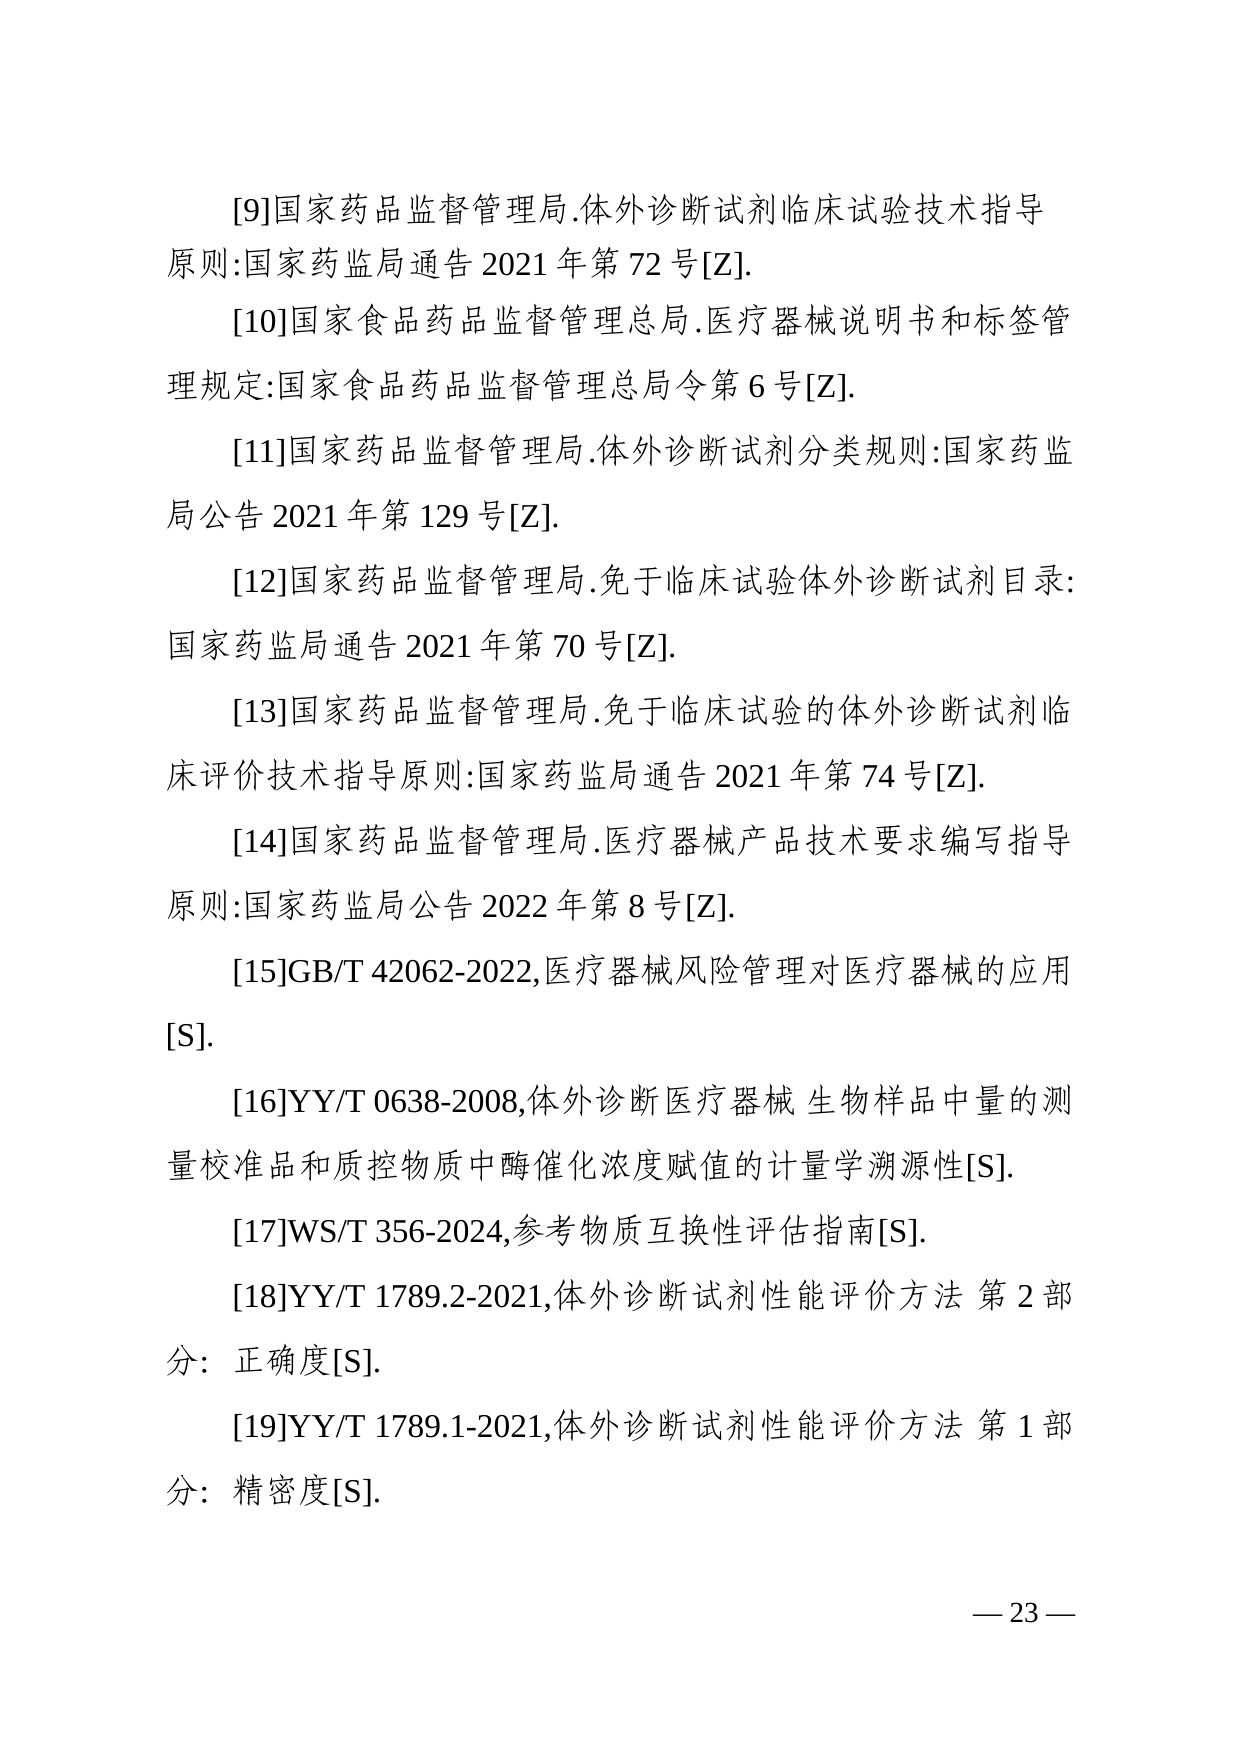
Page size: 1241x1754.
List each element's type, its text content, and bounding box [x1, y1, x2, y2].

text [14]国家药品监督管理局.医疗器械产品技术要求编写指导原则:国家药监局公告2022年第8号[Z]. [165, 807, 1075, 937]
text [13]国家药品监督管理局.免于临床试验的体外诊断试剂临床评价技术指导原则:国家药监局通告2021年第74号[Z]. [165, 677, 1075, 807]
text [17]WS/T 356-2024,参考物质互换性评估指南[S]. [165, 1197, 1075, 1262]
text [18]YY/T 1789.2-2021,体外诊断试剂性能评价方法 第2部分：正确度[S]. [165, 1262, 1075, 1392]
text [15]GB/T 42062-2022,医疗器械风险管理对医疗器械的应用[S]. [165, 937, 1075, 1067]
text [12]国家药品监督管理局.免于临床试验体外诊断试剂目录: 国家药监局通告2021年第70号[Z]. [165, 547, 1075, 677]
text [19]YY/T 1789.1-2021,体外诊断试剂性能评价方法 第1部分：精密度[S]. [165, 1392, 1075, 1522]
text [10]国家食品药品监督管理总局.医疗器械说明书和标签管理规定:国家食品药品监督管理总局令第6号[Z]. [165, 287, 1075, 417]
text [11]国家药品监督管理局.体外诊断试剂分类规则:国家药监局公告2021年第129号[Z]. [165, 417, 1075, 547]
text [16]YY/T 0638-2008,体外诊断医疗器械 生物样品中量的测量校准品和质控物质中酶催化浓度赋值的计量学溯源性[S]. [165, 1067, 1075, 1197]
text [9]国家药品监督管理局.体外诊断试剂临床试验技术指导原则:国家药监局通告2021年第72号[Z]. [165, 178, 1075, 287]
